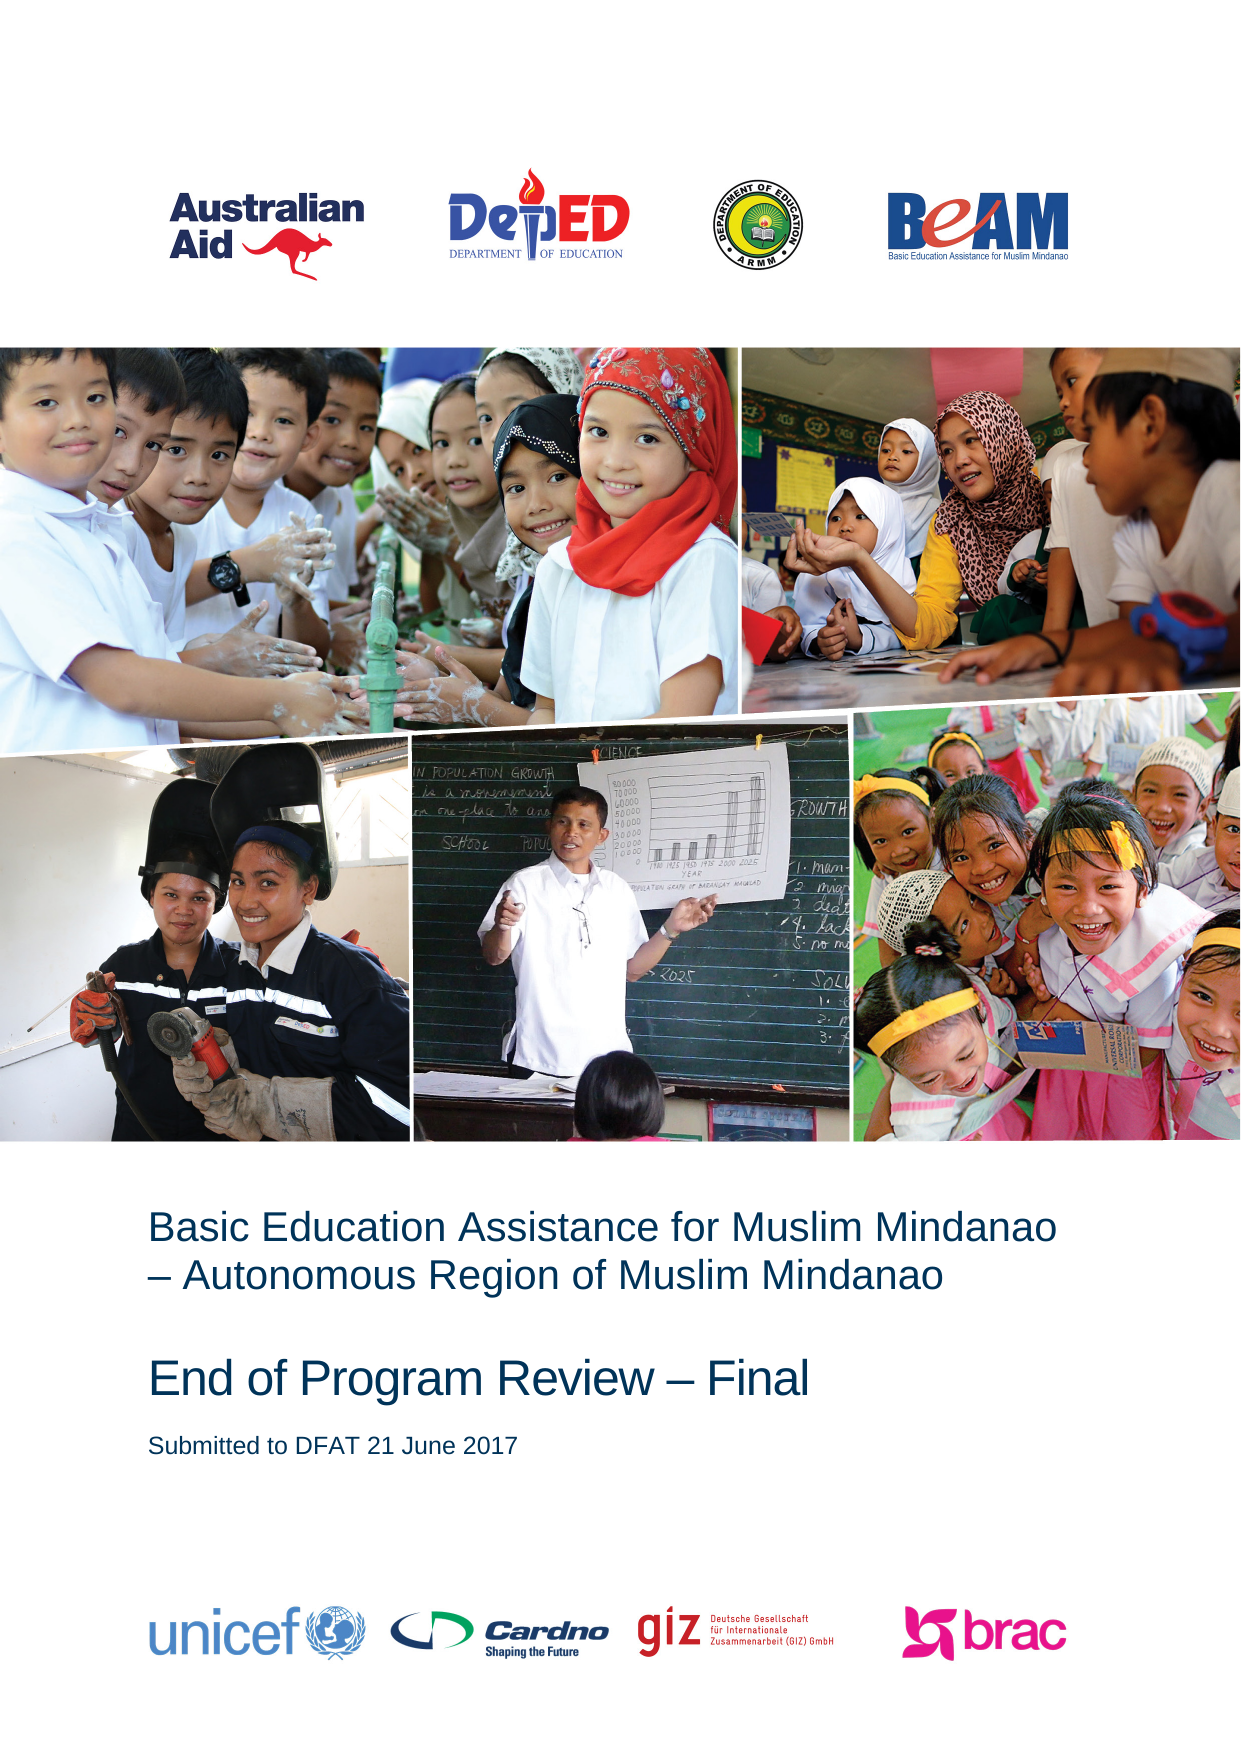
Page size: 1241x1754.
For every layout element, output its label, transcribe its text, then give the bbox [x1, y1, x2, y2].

text Submitted to DFAT 21 June 2017 [148, 1431, 1092, 1460]
subtitle Basic Education Assistance for Muslim Mindanao – Autonomous Region of Muslim Mindanao [148, 1203, 1092, 1298]
picture [0, 0, 1241, 1754]
title End of Program Review – Final [148, 1348, 1092, 1406]
